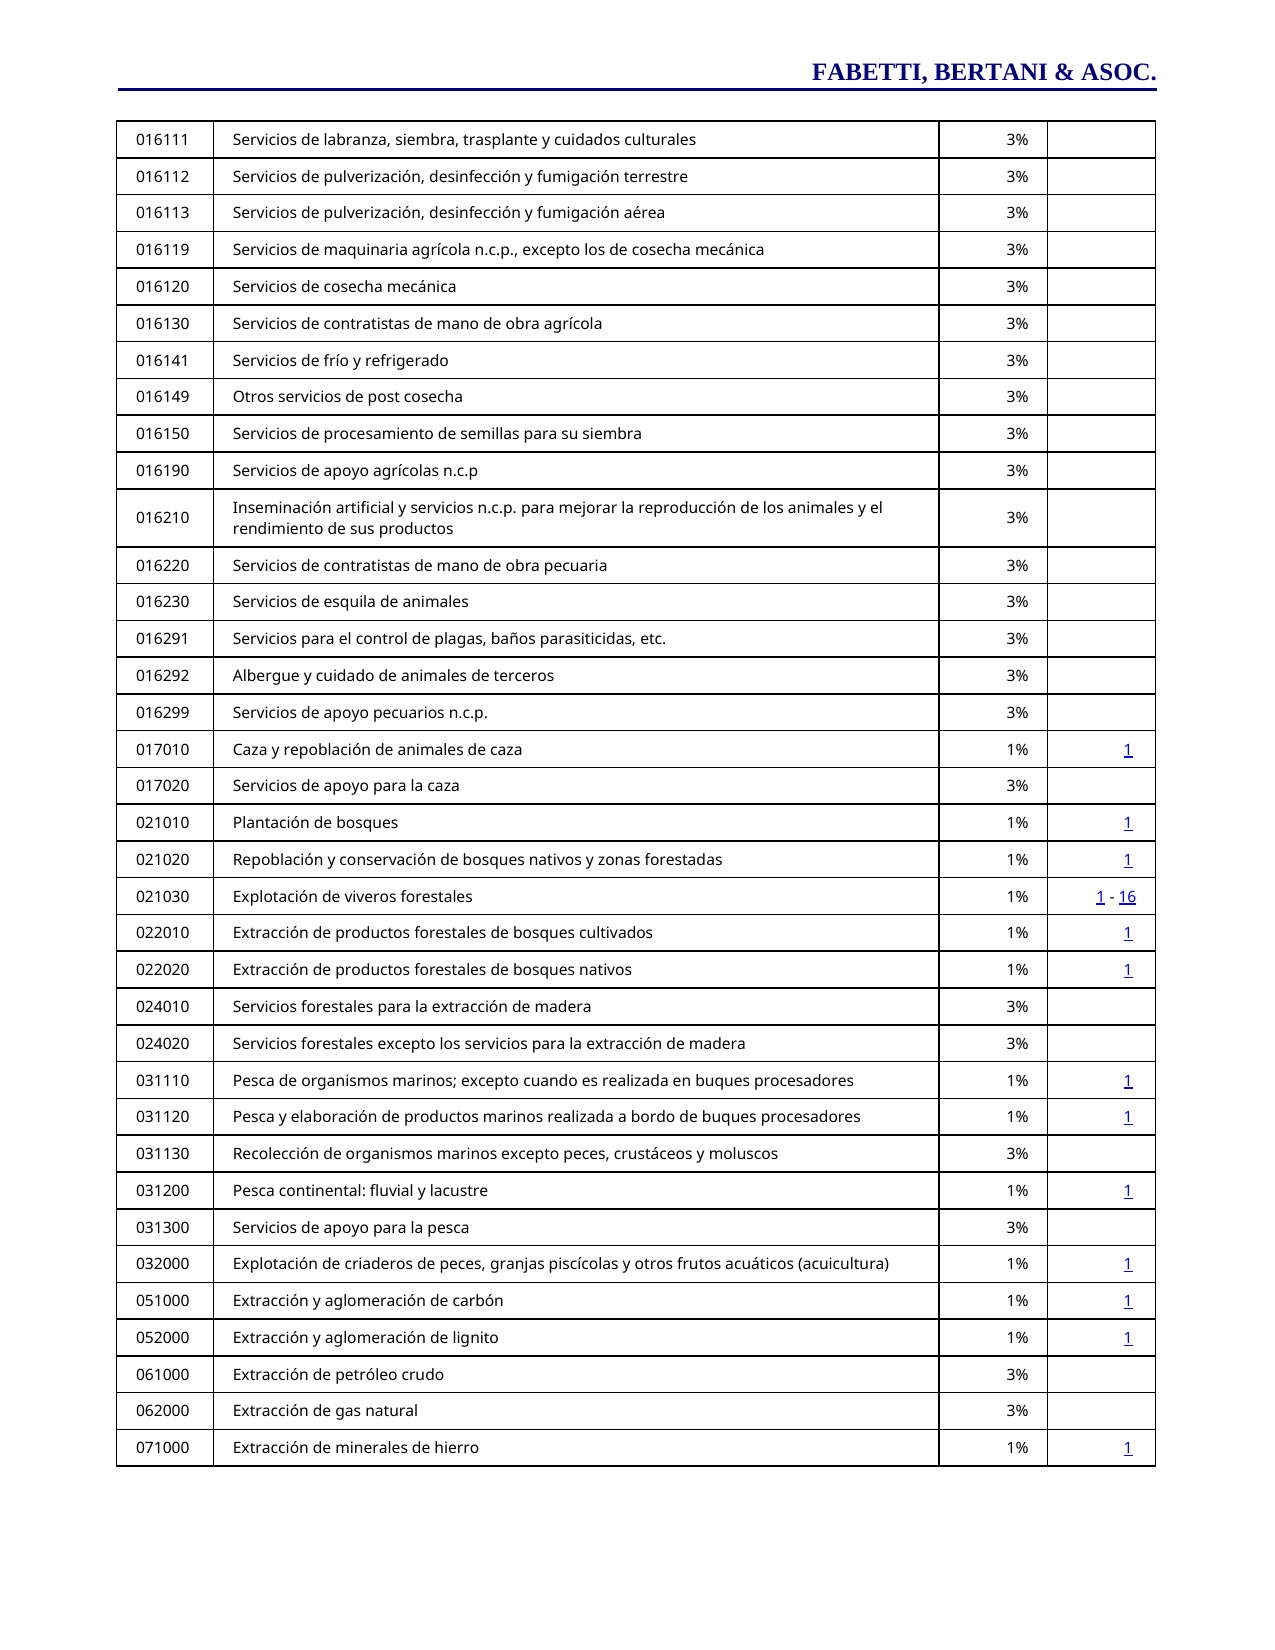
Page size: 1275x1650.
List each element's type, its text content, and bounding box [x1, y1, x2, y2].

table_cell 1% [940, 731, 1047, 767]
table_cell Servicios de apoyo para la pesca [214, 1210, 938, 1244]
table_cell Plantación de bosques [214, 805, 938, 840]
table_cell 052000 [117, 1320, 213, 1355]
table_cell 016141 [117, 342, 213, 378]
table_cell Servicios de apoyo para la caza [214, 768, 938, 803]
table_cell 3% [940, 342, 1047, 378]
table_cell 031110 [117, 1062, 213, 1097]
table_cell Servicios de contratistas de mano de obra agrícola [214, 306, 938, 341]
table_cell 1 - 16 [1048, 878, 1155, 914]
table_cell [1048, 695, 1155, 730]
table_cell Servicios de labranza, siembra, trasplante y cuidados culturales [214, 122, 938, 157]
table_cell Caza y repoblación de animales de caza [214, 731, 938, 767]
table_cell 3% [940, 416, 1047, 451]
table_cell Repoblación y conservación de bosques nativos y zonas forestadas [214, 842, 938, 877]
table_cell [1048, 1136, 1155, 1171]
table_cell 1% [940, 915, 1047, 950]
table_cell 016111 [117, 122, 213, 157]
table_cell 1 [1048, 1283, 1155, 1318]
table_cell 022020 [117, 952, 213, 987]
table_cell 031300 [117, 1210, 213, 1244]
table_cell Servicios de pulverización, desinfección y fumigación terrestre [214, 159, 938, 194]
table_cell 016113 [117, 195, 213, 231]
table_cell 016210 [117, 490, 213, 546]
table_cell [1048, 621, 1155, 656]
table_cell [1048, 416, 1155, 451]
table_cell 071000 [117, 1430, 213, 1465]
table_cell 1% [940, 878, 1047, 914]
table_cell 1 [1048, 915, 1155, 950]
table_cell 1 [1048, 1062, 1155, 1097]
table_cell [1048, 658, 1155, 693]
table_cell [1048, 548, 1155, 583]
table_cell 3% [940, 658, 1047, 693]
table_cell 3% [940, 269, 1047, 304]
table_cell 016190 [117, 453, 213, 488]
table_cell 3% [940, 379, 1047, 414]
table_cell 1% [940, 1062, 1047, 1097]
table_cell 016230 [117, 584, 213, 619]
table_cell 3% [940, 490, 1047, 546]
table_cell Servicios de esquila de animales [214, 584, 938, 619]
table_cell Extracción de productos forestales de bosques cultivados [214, 915, 938, 950]
table_cell Servicios de procesamiento de semillas para su siembra [214, 416, 938, 451]
table_cell Otros servicios de post cosecha [214, 379, 938, 414]
table_cell 016292 [117, 658, 213, 693]
table_cell 031120 [117, 1099, 213, 1134]
table_cell [1048, 1357, 1155, 1392]
table_cell 032000 [117, 1246, 213, 1281]
table_cell 3% [940, 584, 1047, 619]
table_cell [1048, 1393, 1155, 1428]
table_cell 3% [940, 1136, 1047, 1171]
table_cell 016120 [117, 269, 213, 304]
table_cell Explotación de criaderos de peces, granjas piscícolas y otros frutos acuáticos (acuicultura) [214, 1246, 938, 1281]
table_cell [1048, 232, 1155, 267]
table_cell 3% [940, 453, 1047, 488]
table_cell 1 [1048, 1430, 1155, 1465]
table_cell 016112 [117, 159, 213, 194]
table_cell 051000 [117, 1283, 213, 1318]
table_cell 031130 [117, 1136, 213, 1171]
table_cell Extracción y aglomeración de lignito [214, 1320, 938, 1355]
table_cell 017020 [117, 768, 213, 803]
table_cell 016130 [117, 306, 213, 341]
table_cell 1 [1048, 842, 1155, 877]
table_cell Recolección de organismos marinos excepto peces, crustáceos y moluscos [214, 1136, 938, 1171]
table_cell Servicios de apoyo agrícolas n.c.p [214, 453, 938, 488]
table_cell 1% [940, 805, 1047, 840]
table_cell 022010 [117, 915, 213, 950]
table_cell 1% [940, 1246, 1047, 1281]
table_cell Servicios de cosecha mecánica [214, 269, 938, 304]
table_cell 1% [940, 1099, 1047, 1134]
table_cell 1 [1048, 1173, 1155, 1208]
table_cell [1048, 768, 1155, 803]
table_cell 1 [1048, 731, 1155, 767]
table_cell 3% [940, 621, 1047, 656]
table_cell [1048, 306, 1155, 341]
table_cell 016291 [117, 621, 213, 656]
table_cell 3% [940, 232, 1047, 267]
table_cell 1 [1048, 952, 1155, 987]
table_cell 1% [940, 1320, 1047, 1355]
table_cell [1048, 122, 1155, 157]
table_cell 1 [1048, 1099, 1155, 1134]
table_cell 1 [1048, 1320, 1155, 1355]
table_cell 1% [940, 842, 1047, 877]
table_cell [1048, 453, 1155, 488]
table_cell 061000 [117, 1357, 213, 1392]
table_cell Pesca continental: fluvial y lacustre [214, 1173, 938, 1208]
table_cell Servicios forestales para la extracción de madera [214, 989, 938, 1024]
table_cell [1048, 269, 1155, 304]
table_cell Inseminación artificial y servicios n.c.p. para mejorar la reproducción de los animales y el rendimiento de sus productos [214, 490, 938, 546]
table_cell 062000 [117, 1393, 213, 1428]
table_cell Pesca de organismos marinos; excepto cuando es realizada en buques procesadores [214, 1062, 938, 1097]
table_cell [1048, 490, 1155, 546]
table_cell 3% [940, 1393, 1047, 1428]
table_cell 3% [940, 768, 1047, 803]
table_cell 1% [940, 952, 1047, 987]
table_cell 3% [940, 1357, 1047, 1392]
table_cell [1048, 584, 1155, 619]
table_cell Servicios de contratistas de mano de obra pecuaria [214, 548, 938, 583]
table_cell 017010 [117, 731, 213, 767]
table_cell 1 [1048, 805, 1155, 840]
table_cell 3% [940, 1210, 1047, 1244]
table_cell Servicios de pulverización, desinfección y fumigación aérea [214, 195, 938, 231]
table_cell Extracción de gas natural [214, 1393, 938, 1428]
table_cell 016299 [117, 695, 213, 730]
table_cell [1048, 159, 1155, 194]
table_cell 1% [940, 1430, 1047, 1465]
table_cell 024010 [117, 989, 213, 1024]
table_cell 3% [940, 989, 1047, 1024]
table_cell 3% [940, 1026, 1047, 1061]
table_cell Extracción y aglomeración de carbón [214, 1283, 938, 1318]
table_cell [1048, 1210, 1155, 1244]
table_cell 1% [940, 1283, 1047, 1318]
table_cell Pesca y elaboración de productos marinos realizada a bordo de buques procesadores [214, 1099, 938, 1134]
table_cell Servicios de apoyo pecuarios n.c.p. [214, 695, 938, 730]
table_cell 031200 [117, 1173, 213, 1208]
table_cell [1048, 989, 1155, 1024]
table_cell [1048, 1026, 1155, 1061]
table_cell Extracción de productos forestales de bosques nativos [214, 952, 938, 987]
table_cell Albergue y cuidado de animales de terceros [214, 658, 938, 693]
table_cell 021020 [117, 842, 213, 877]
table_cell Explotación de viveros forestales [214, 878, 938, 914]
table_cell 016119 [117, 232, 213, 267]
table_cell 1% [940, 1173, 1047, 1208]
table_cell 3% [940, 122, 1047, 157]
table_cell Servicios de maquinaria agrícola n.c.p., excepto los de cosecha mecánica [214, 232, 938, 267]
table_cell 3% [940, 159, 1047, 194]
table_cell Extracción de petróleo crudo [214, 1357, 938, 1392]
table_cell 3% [940, 195, 1047, 231]
table_cell Servicios para el control de plagas, baños parasiticidas, etc. [214, 621, 938, 656]
table_cell [1048, 195, 1155, 231]
table_cell [1048, 342, 1155, 378]
table_cell 1 [1048, 1246, 1155, 1281]
table_cell Servicios de frío y refrigerado [214, 342, 938, 378]
table_cell 021010 [117, 805, 213, 840]
table_cell 021030 [117, 878, 213, 914]
table_cell Servicios forestales excepto los servicios para la extracción de madera [214, 1026, 938, 1061]
table_cell 3% [940, 306, 1047, 341]
table_cell [1048, 379, 1155, 414]
table_cell 024020 [117, 1026, 213, 1061]
table_cell 016150 [117, 416, 213, 451]
table_cell Extracción de minerales de hierro [214, 1430, 938, 1465]
table_cell 016220 [117, 548, 213, 583]
table_cell 016149 [117, 379, 213, 414]
table_cell 3% [940, 695, 1047, 730]
table_cell 3% [940, 548, 1047, 583]
